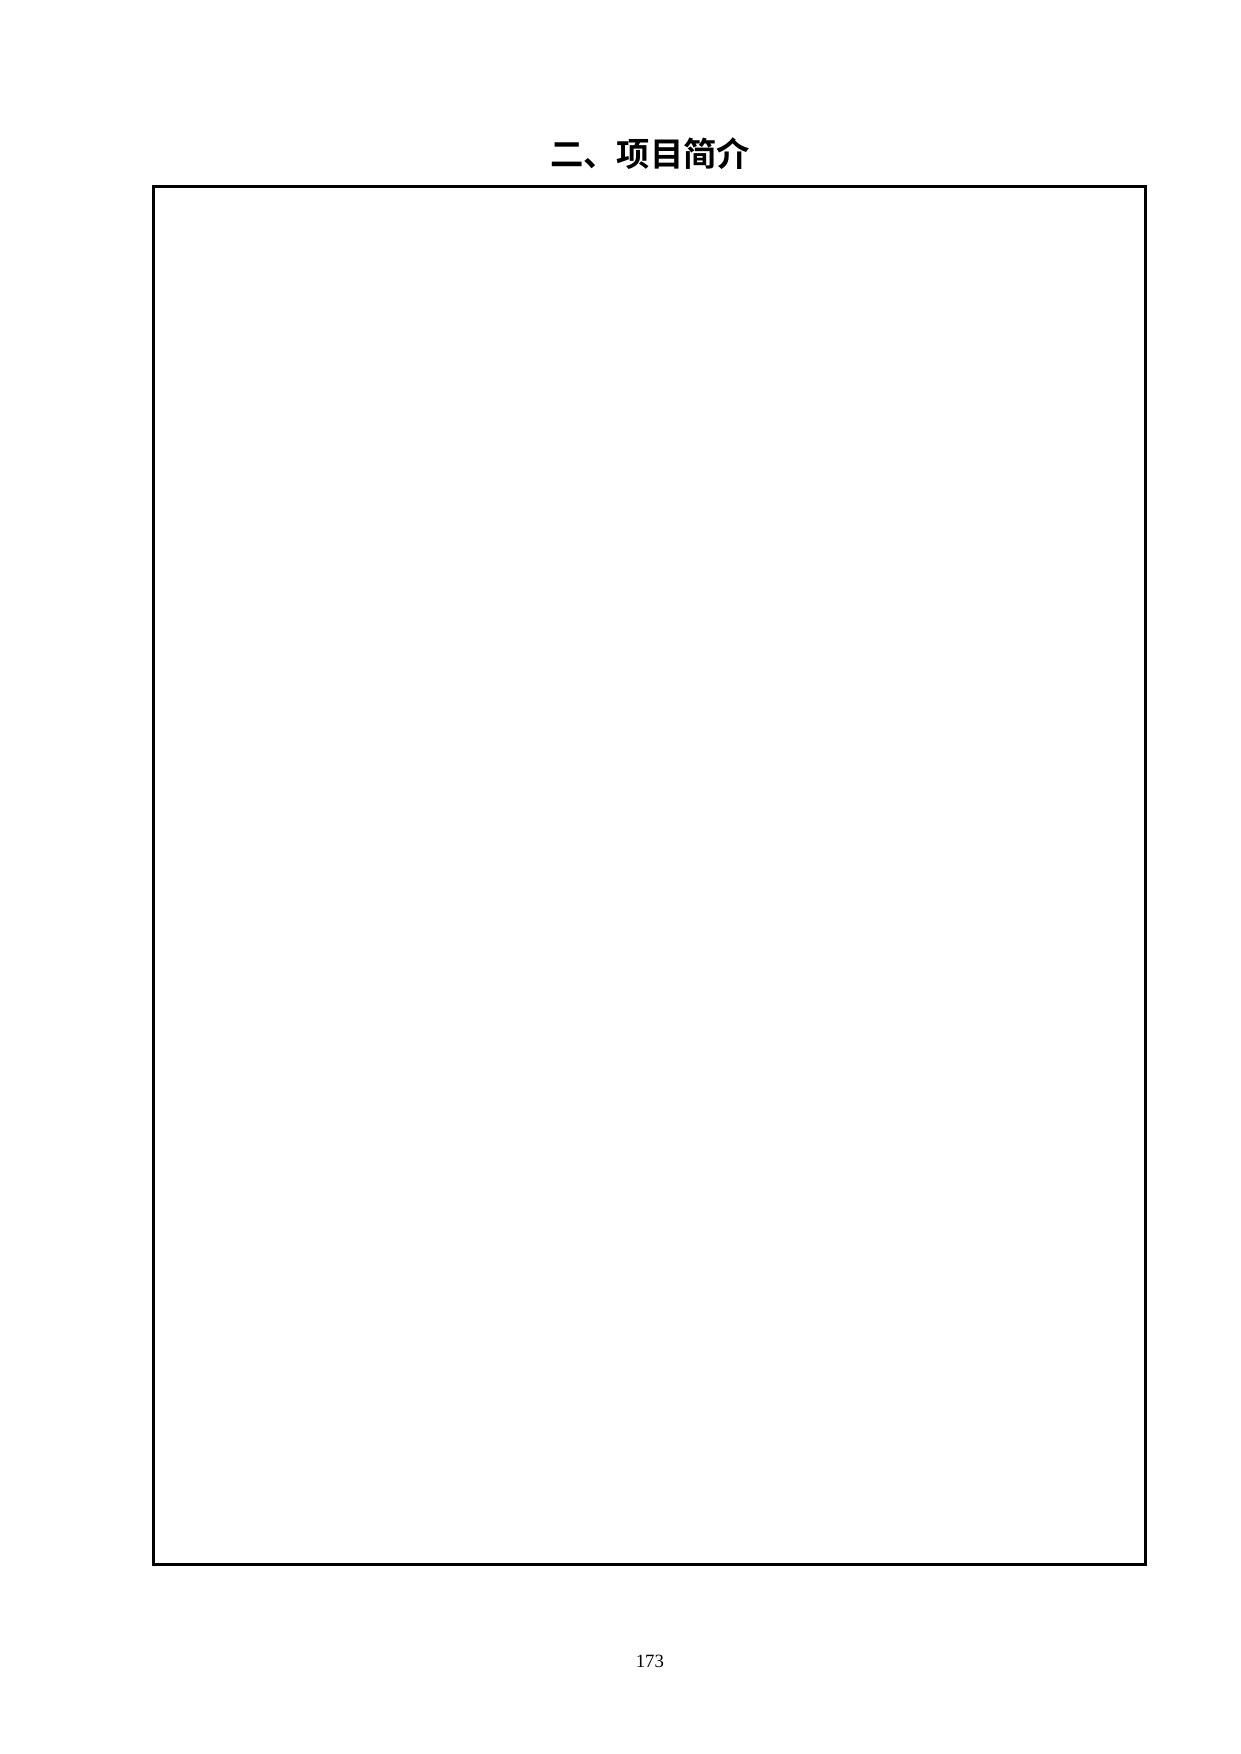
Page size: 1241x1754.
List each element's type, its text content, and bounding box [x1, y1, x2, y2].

subtitle 二、项目简介 [148, 119, 1152, 185]
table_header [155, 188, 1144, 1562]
